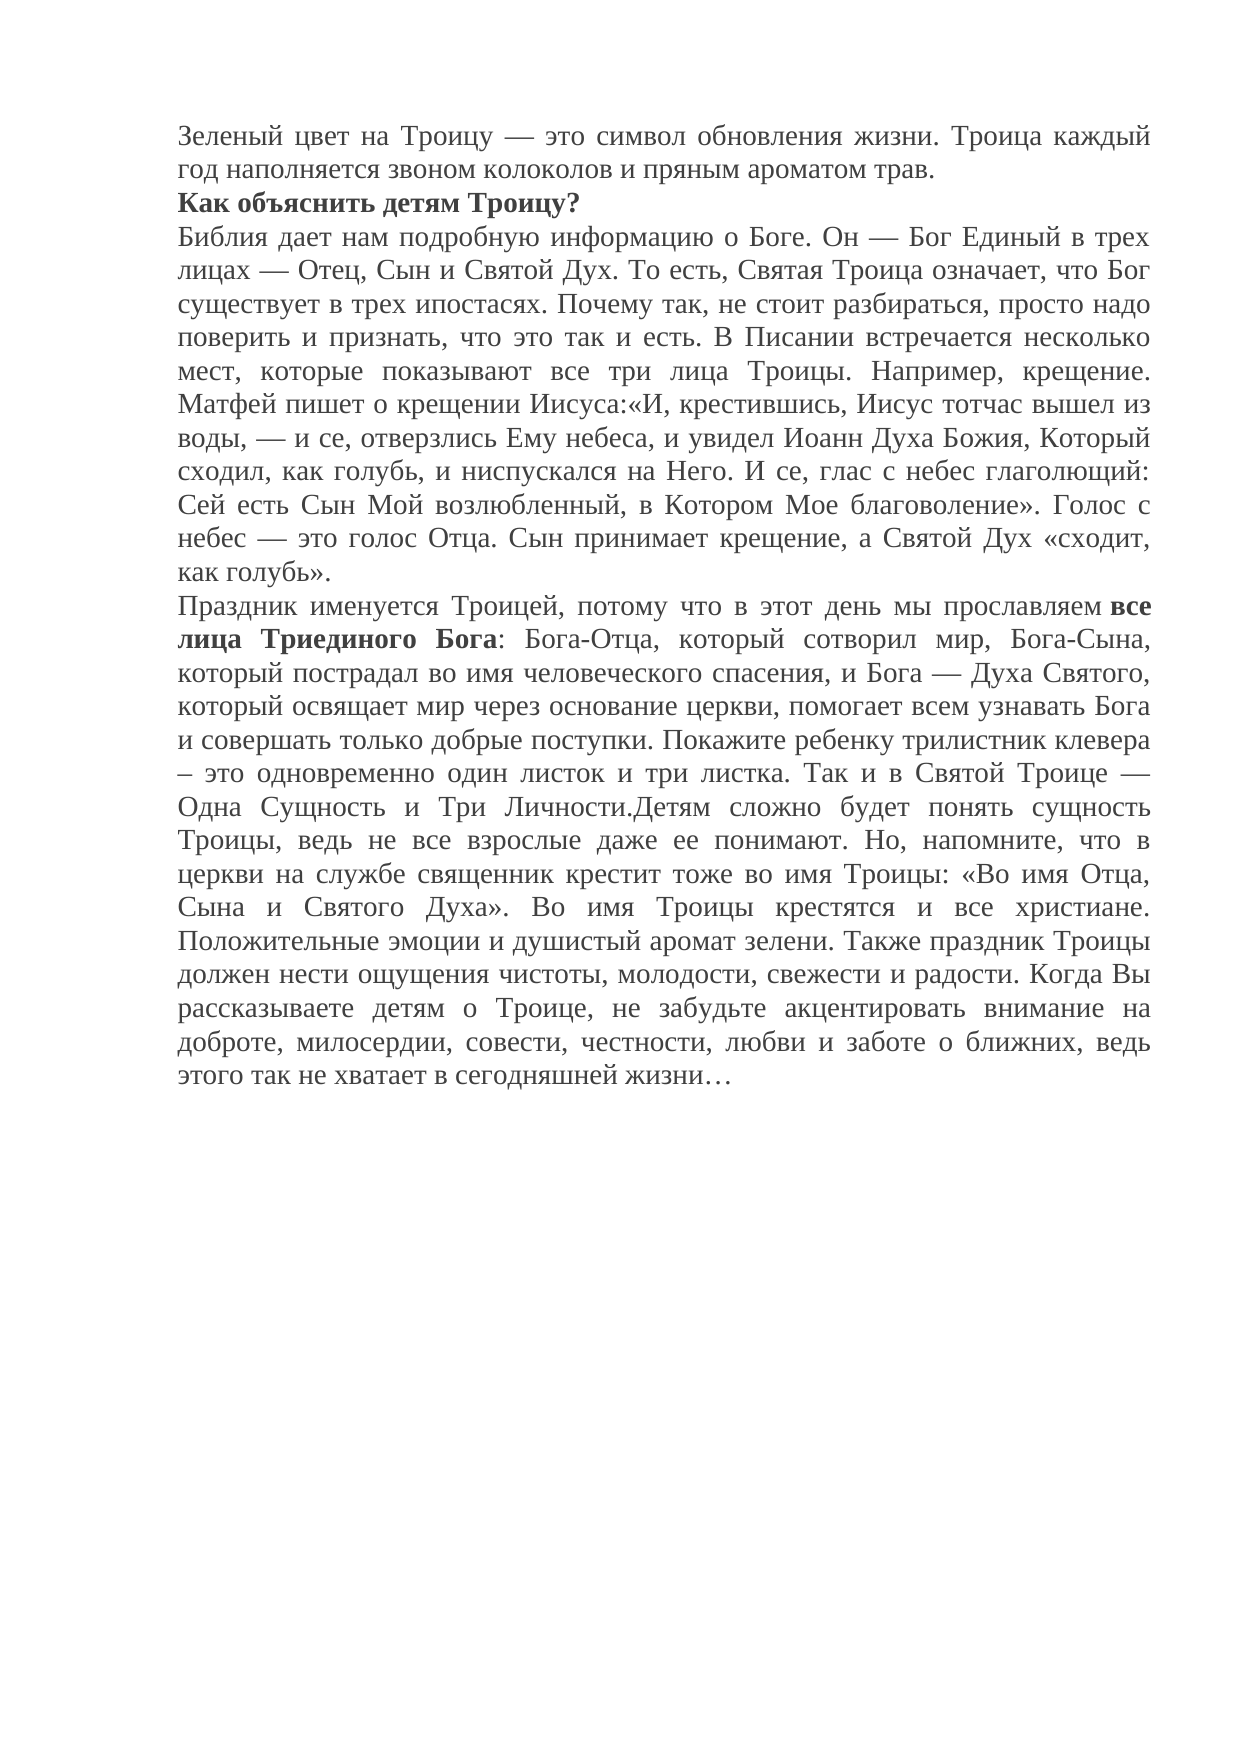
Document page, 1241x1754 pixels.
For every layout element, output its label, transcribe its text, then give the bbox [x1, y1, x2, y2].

text Библия дает нам подробную информацию о Боге. Он — Бог Единый в трех лицах — Отец, Сын и Святой Дух. То есть, Святая Троица означает, что Бог существует в трех ипостасях. Почему так, не стоит разбираться, просто надо поверить и признать, что это так и есть. В Писании встречается несколько мест, которые показывают все три лица Троицы. Например, крещение. Матфей пишет о крещении Иисуса:«И, крестившись, Иисус тотчас вышел из воды, — и се, отверзлись Ему небеса, и увидел Иоанн Духа Божия, Который сходил, как голубь, и ниспускался на Него. И се, глас с небес глаголющий: Сей есть Сын Мой возлюбленный, в Котором Мое благоволение». Голос с небес — это голос Отца. Сын принимает крещение, а Святой Дух «сходит, как голубь». [177, 219, 1152, 588]
text Как объяснить детям Троицу? [177, 185, 1152, 219]
text Праздник именуется Троицей, потому что в этот день мы прославляем все лица Триединого Бога: Бога-Отца, который сотворил мир, Бога-Сына, который пострадал во имя человеческого спасения, и Бога — Духа Святого, который освящает мир через основание церкви, помогает всем узнавать Бога и совершать только добрые поступки. Покажите ребенку трилистник клевера – это одновременно один листок и три листка. Так и в Святой Троице — Одна Сущность и Три Личности.Детям сложно будет понять сущность Троицы, ведь не все взрослые даже ее понимают. Но, напомните, что в церкви на службе священник крестит тоже во имя Троицы: «Во имя Отца, Сына и Святого Духа». Во имя Троицы крестятся и все христиане. Положительные эмоции и душистый аромат зелени. Также праздник Троицы должен нести ощущения чистоты, молодости, свежести и радости. Когда Вы рассказываете детям о Троице, не забудьте акцентировать внимание на доброте, милосердии, совести, честности, любви и заботе о ближних, ведь этого так не хватает в сегодняшней жизни… [177, 588, 1152, 1091]
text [177, 118, 1152, 185]
